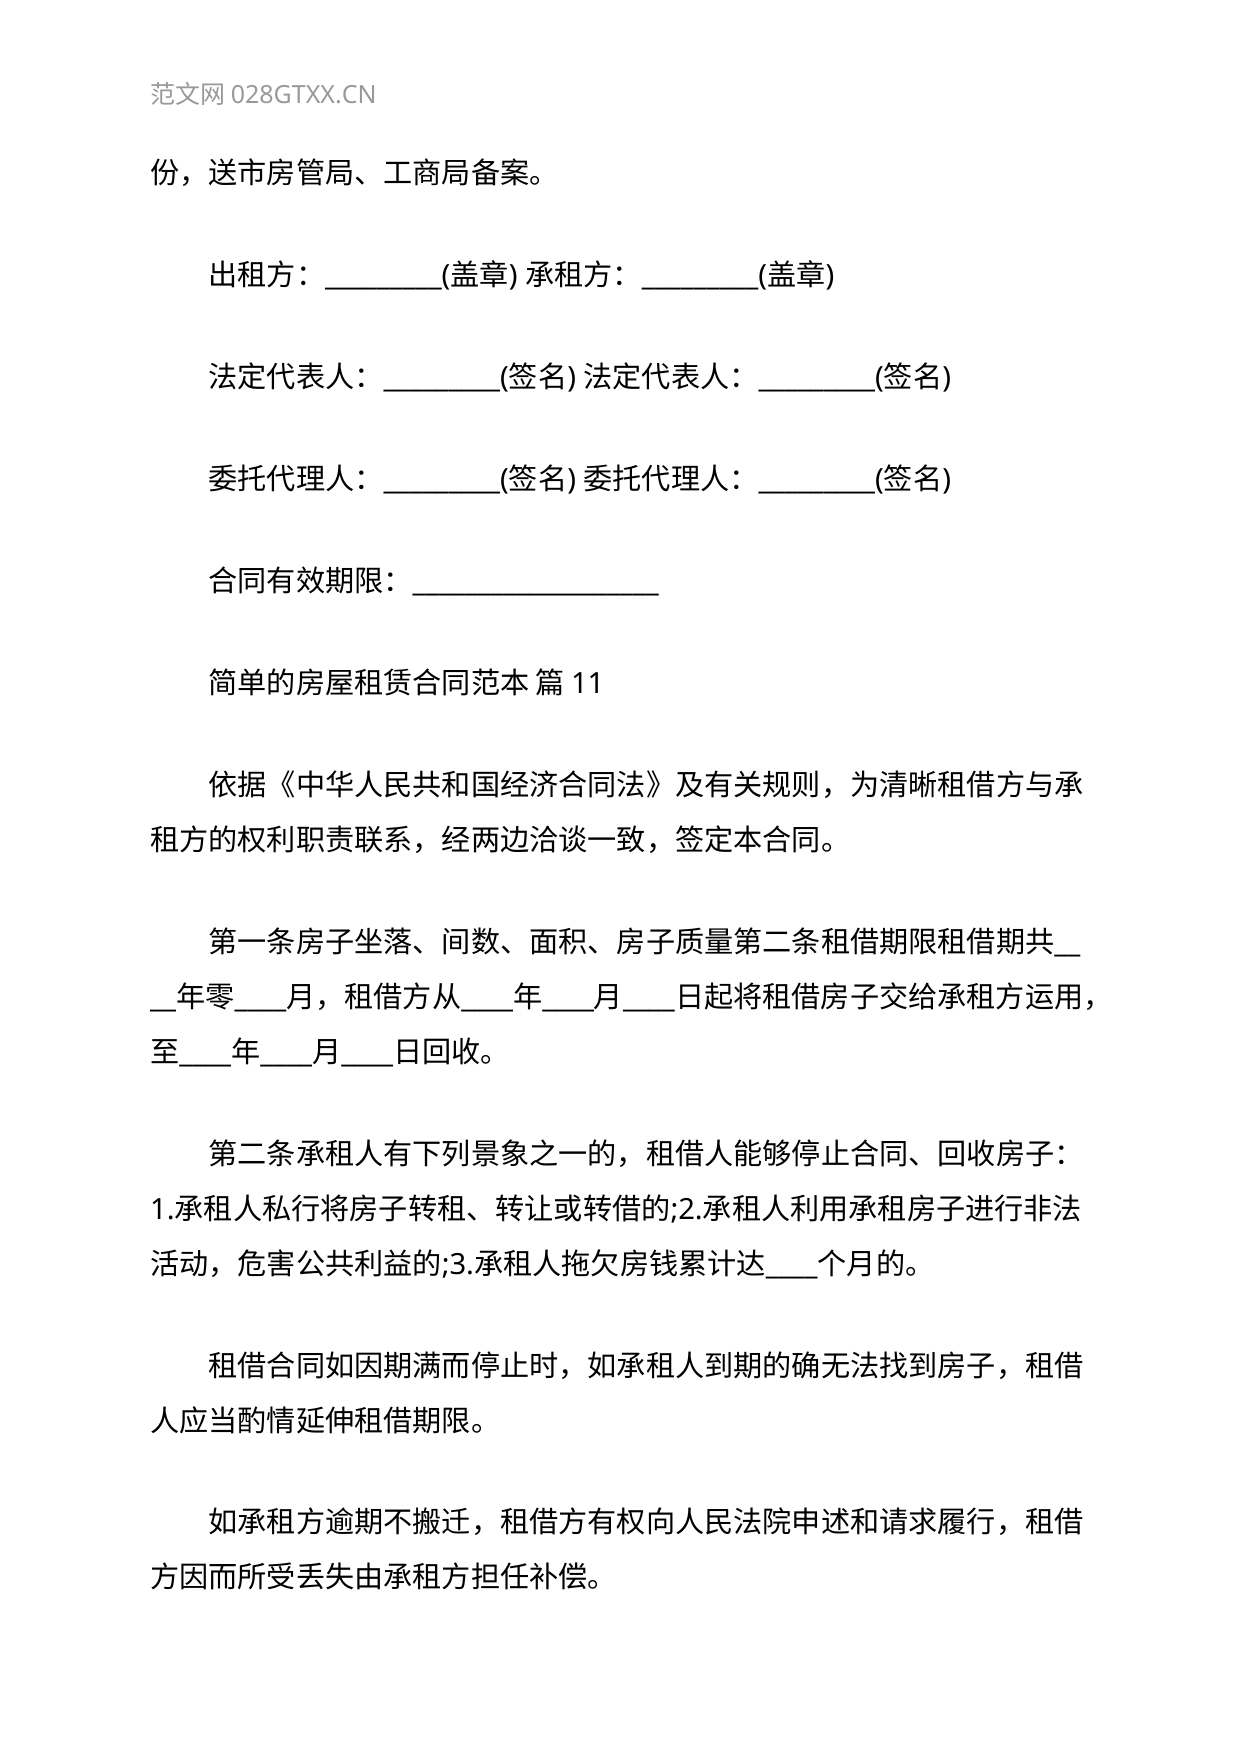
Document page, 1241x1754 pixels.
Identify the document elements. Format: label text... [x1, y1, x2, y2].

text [150, 150, 1090, 192]
text 如承租方逾期不搬迁，租借方有权向人民法院申述和请求履行，租借方因而所受丢失由承租方担任补偿。 [150, 1499, 1090, 1596]
text 出租方：_________(盖章) 承租方：_________(盖章) [150, 252, 1090, 294]
text 第一条房子坐落、间数、面积、房子质量第二条租借期限租借期共____年零____月，租借方从____年____月____日起将租借房子交给承租方运用，至____年____月____日回收。 [150, 918, 1090, 1071]
text 委托代理人：_________(签名) 委托代理人：_________(签名) [150, 456, 1090, 498]
text 第二条承租人有下列景象之一的，租借人能够停止合同、回收房子：1.承租人私行将房子转租、转让或转借的;2.承租人利用承租房子进行非法活动，危害公共利益的;3.承租人拖欠房钱累计达____个月的。 [150, 1130, 1090, 1283]
text 依据《中华人民共和国经济合同法》及有关规则，为清晰租借方与承租方的权利职责联系，经两边洽谈一致，签定本合同。 [150, 762, 1090, 859]
text 合同有效期限：___________________ [150, 558, 1090, 600]
text 法定代表人：_________(签名) 法定代表人：_________(签名) [150, 354, 1090, 396]
text 租借合同如因期满而停止时，如承租人到期的确无法找到房子，租借人应当酌情延伸租借期限。 [150, 1342, 1090, 1439]
text 简单的房屋租赁合同范本 篇11 [150, 660, 1090, 702]
